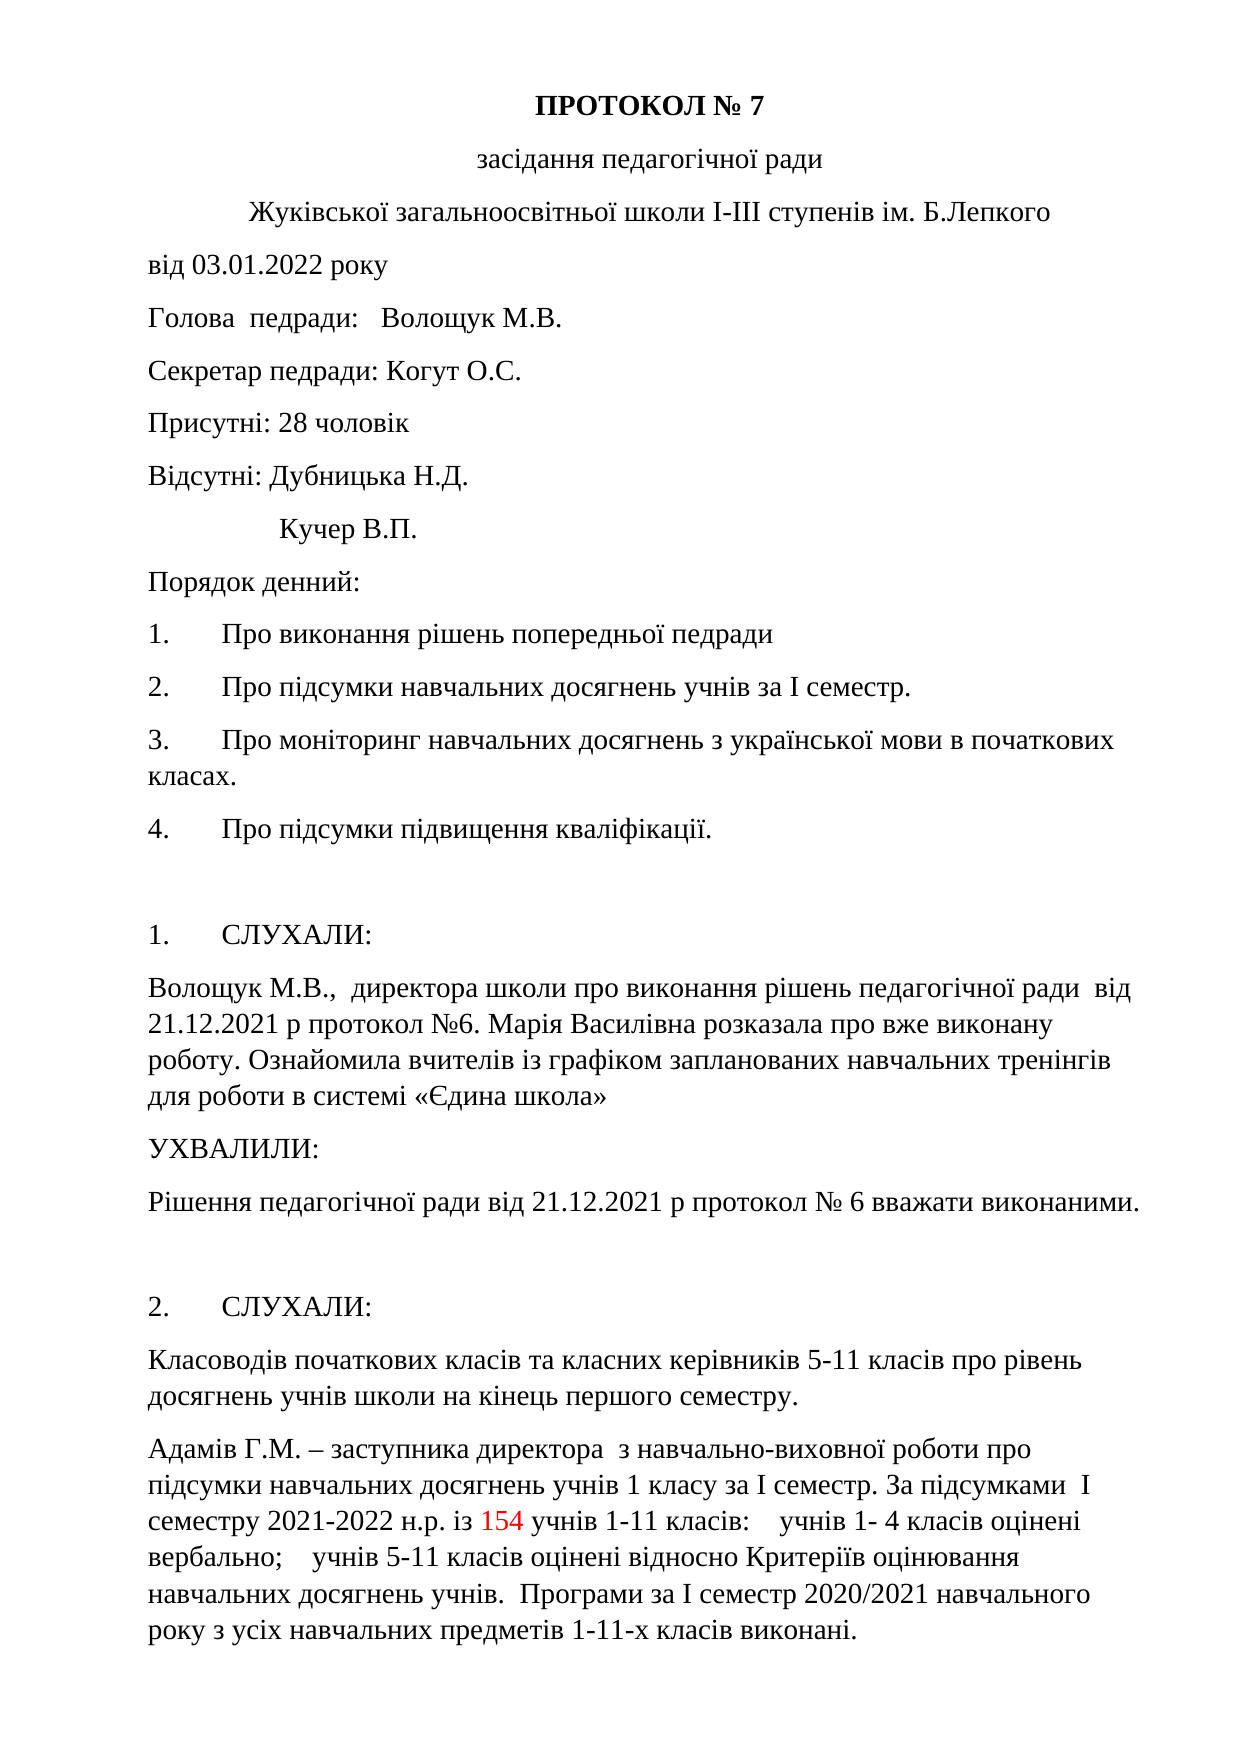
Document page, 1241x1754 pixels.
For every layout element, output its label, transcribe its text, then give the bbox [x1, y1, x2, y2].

text від 03.01.2022 року [148, 247, 1152, 281]
text Волощук М.В., директора школи про виконання рішень педагогічної ради від 21.12.2021 р протокол №6. Марія Василівна розказала про вже виконану роботу. Ознайомила вчителів із графіком запланованих навчальних тренінгів для роботи в системі «Єдина школа» [148, 970, 1152, 1112]
text Рішення педагогічної ради від 21.12.2021 р протокол № 6 вважати виконаними. [148, 1184, 1152, 1217]
text 1. СЛУХАЛИ: [148, 917, 1152, 950]
text 3. Про моніторинг навчальних досягнень з української мови в початкових класах. [148, 722, 1152, 792]
text Протокол № 7 [148, 88, 1152, 122]
text Присутні: 28 чоловік [148, 405, 1152, 439]
text Секретар педради: Когут О.С. [148, 353, 1152, 386]
text 2. Про підсумки навчальних досягнень учнів за І семестр. [148, 669, 1152, 703]
text Голова педради: Волощук М.В. [148, 300, 1152, 333]
text 2. СЛУХАЛИ: [148, 1289, 1152, 1323]
text Адамів Г.М. – заступника директора з навчально-виховної роботи про підсумки навчальних досягнень учнів 1 класу за І семестр. За підсумками І семестру 2021-2022 н.р. із 154 учнів 1-11 класів: учнів 1- 4 класів оцінені вербально; учнів 5-11 класів оцінені відносно Критеріїв оцінювання навчальних досягнень учнів. Програми за І семестр 2020/2021 навчального року з усіх навчальних предметів 1-11-х класів виконані. [148, 1431, 1152, 1645]
text Кучер В.П. [148, 511, 1152, 544]
text 4. Про підсумки підвищення кваліфікації. [148, 811, 1152, 845]
text 1. Про виконання рішень попередньої педради [148, 617, 1152, 650]
text Класоводів початкових класів та класних керівників 5-11 класів про рівень досягнень учнів школи на кінець першого семестру. [148, 1342, 1152, 1412]
text засідання педагогічної ради [148, 141, 1152, 175]
text Жуківської загальноосвітньої школи І-ІІІ ступенів ім. Б.Лепкого [148, 194, 1152, 228]
text Порядок денний: [148, 564, 1152, 597]
text УХВАЛИЛИ: [148, 1131, 1152, 1164]
text Відсутні: Дубницька Н.Д. [148, 458, 1152, 492]
